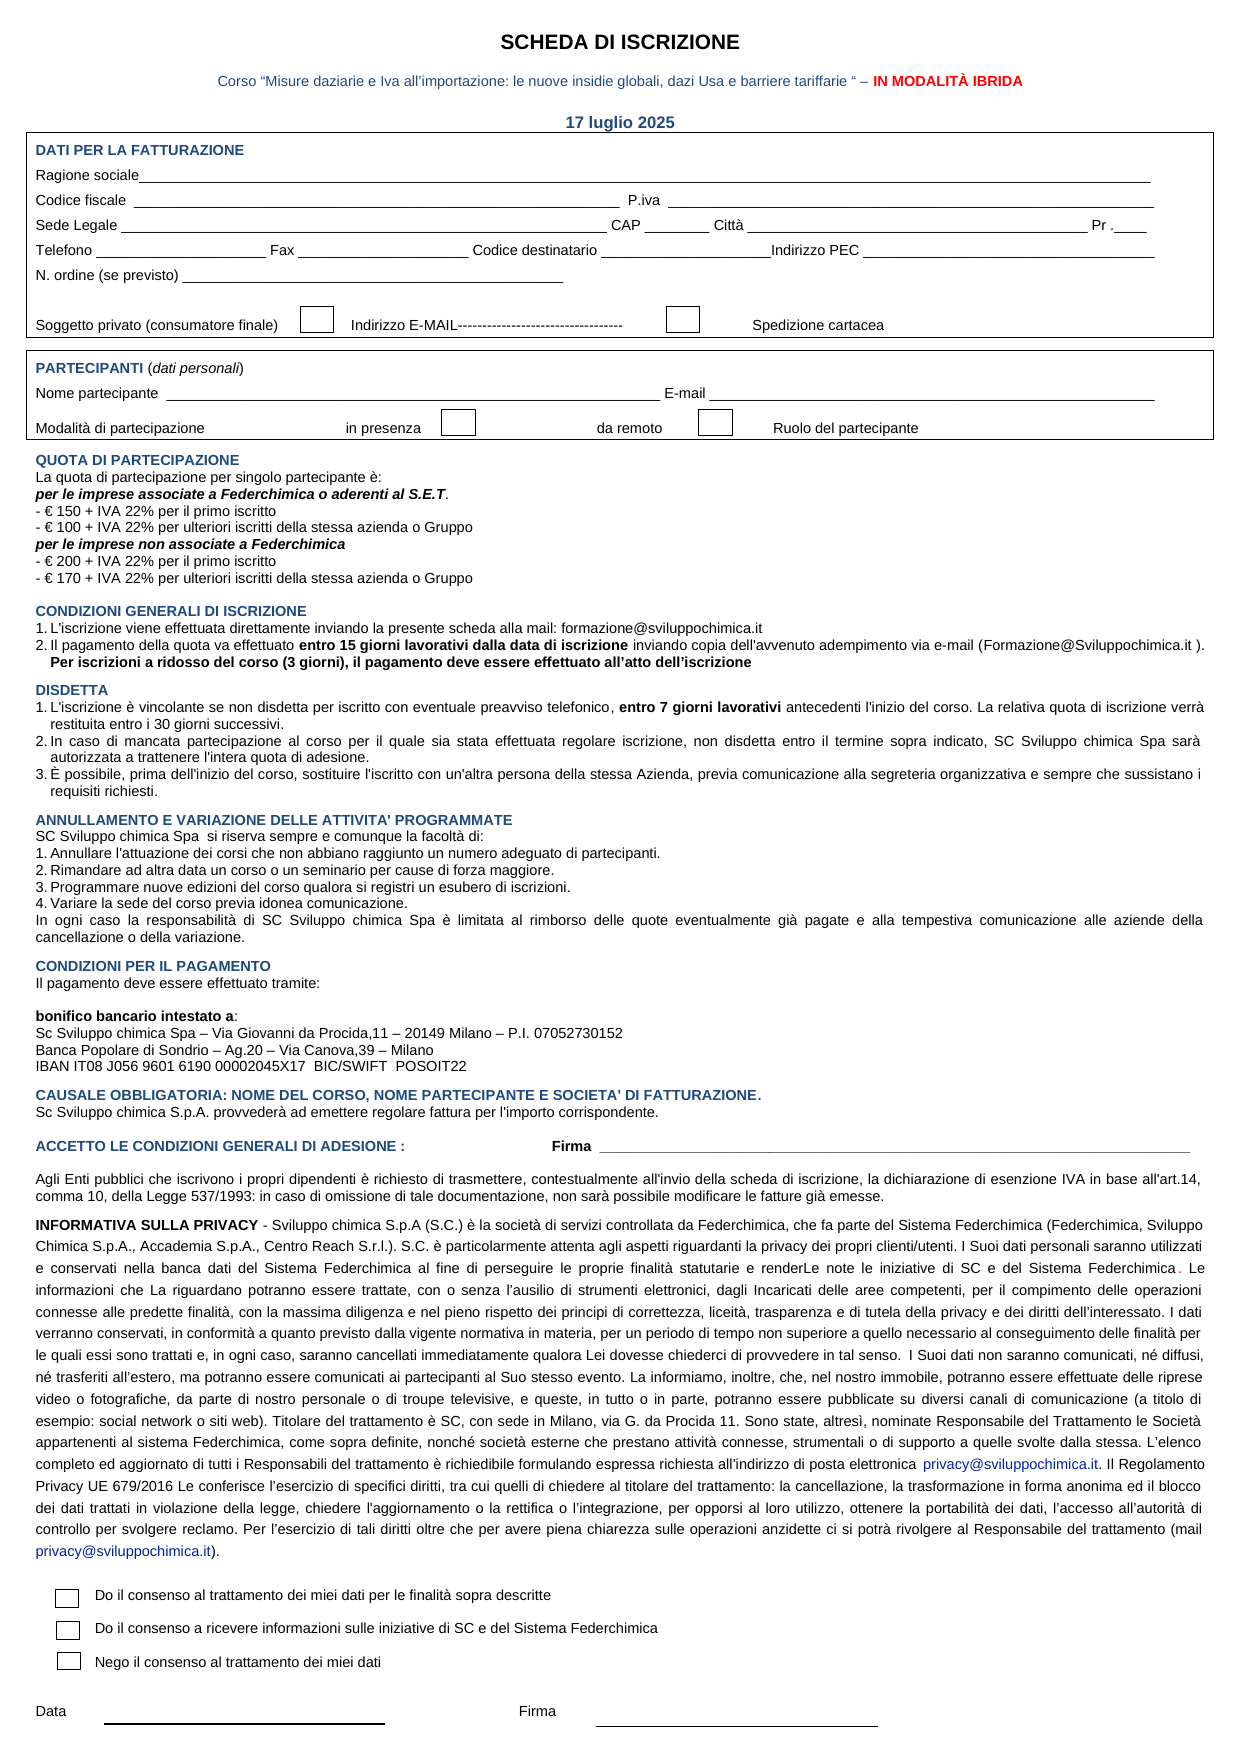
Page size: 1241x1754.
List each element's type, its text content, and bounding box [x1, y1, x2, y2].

text Nego il consenso al trattamento dei miei dati [94, 1653, 1205, 1670]
text Banca Popolare di Sondrio – Ag.20 – Via Canova,39 – Milano [35, 1041, 1205, 1058]
text In ogni caso la responsabilità di SC Sviluppo chimica Spa è limitata al rimborso delle quote eventualmente già pagate e alla tempestiva comunicazione alle aziende della cancellazione o della variazione. [35, 912, 1205, 946]
text INFORMATIVA SULLA PRIVACY - Sviluppo chimica S.p.A (S.C.) è la società di servizi controllata da Federchimica, che fa parte del Sistema Federchimica (Federchimica, Sviluppo Chimica S.p.A., Accademia S.p.A., Centro Reach S.r.l.). S.C. è particolarmente attenta agli aspetti riguardanti la privacy dei propri clienti/utenti. I Suoi dati personali saranno utilizzati e conservati nella banca dati del Sistema Federchimica al fine di perseguire le proprie finalità statutarie e renderLe note le iniziative di SC e del Sistema Federchimica. Le informazioni che La riguardano potranno essere trattate, con o senza l’ausilio di strumenti elettronici, dagli Incaricati delle aree competenti, per il compimento delle operazioni connesse alle predette finalità, con la massima diligenza e nel pieno rispetto dei principi di correttezza, liceità, trasparenza e di tutela della privacy e dei diritti dell’interessato. I dati verranno conservati, in conformità a quanto previsto dalla vigente normativa in materia, per un periodo di tempo non superiore a quello necessario al conseguimento delle finalità per le quali essi sono trattati e, in ogni caso, saranno cancellati immediatamente qualora Lei dovesse chiederci di provvedere in tal senso. I Suoi dati non saranno comunicati, né diffusi, né trasferiti all’estero, ma potranno essere comunicati ai partecipanti al Suo stesso evento. La informiamo, inoltre, che, nel nostro immobile, potranno essere effettuate delle riprese video o fotografiche, da parte di nostro personale o di troupe televisive, e queste, in tutto o in parte, potranno essere pubblicate su diversi canali di comunicazione (a titolo di esempio: social network o siti web). Titolare del trattamento è SC, con sede in Milano, via G. da Procida 11. Sono state, altresì, nominate Responsabile del Trattamento le Società appartenenti al sistema Federchimica, come sopra definite, nonché società esterne che prestano attività connesse, strumentali o di supporto a quelle svolte dalla stessa. L’elenco completo ed aggiornato di tutti i Responsabili del trattamento è richiedibile formulando espressa richiesta all’indirizzo di posta elettronica privacy@sviluppochimica.it. Il Regolamento Privacy UE 679/2016 Le conferisce l’esercizio di specifici diritti, tra cui quelli di chiedere al titolare del trattamento: la cancellazione, la trasformazione in forma anonima ed il blocco dei dati trattati in violazione della legge, chiedere l'aggiornamento o la rettifica o l’integrazione, per opporsi al loro utilizzo, ottenere la portabilità dei dati, l’accesso all’autorità di controllo per svolgere reclamo. Per l’esercizio di tali diritti oltre che per avere piena chiarezza sulle operazioni anzidette ci si potrà rivolgere al Responsabile del trattamento (mail privacy@sviluppochimica.it). [35, 1216, 1205, 1559]
list Il pagamento della quota va effettuato entro 15 giorni lavorativi dalla data di iscrizione inviando copia dell'avvenuto adempimento via e-mail (Formazione@Sviluppochimica.it ). Per iscrizioni a ridosso del corso (3 giorni), il pagamento deve essere effettuato all’atto dell’iscrizione [35, 636, 1205, 670]
list Programmare nuove edizioni del corso qualora si registri un esubero di iscrizioni. [35, 878, 1205, 895]
text ANNULLAMENTO E VARIAZIONE DELLE ATTIVITA' PROGRAMMATE [35, 811, 1205, 828]
text Data Firma [35, 1703, 1205, 1719]
text Ragione sociale_____________________________________________________________________________________________________________________________ [35, 160, 1205, 185]
text PARTECIPANTI (dati personali) [27, 351, 1213, 378]
text SC Sviluppo chimica Spa si riserva sempre e comunque la facoltà di: [35, 828, 1205, 845]
list Annullare l'attuazione dei corsi che non abbiano raggiunto un numero adeguato di partecipanti. [35, 845, 1205, 862]
text Telefono _____________________ Fax _____________________ Codice destinatario _____________________Indirizzo PEC ____________________________________ [35, 235, 1205, 260]
text SCHEDA DI ISCRIZIONE [35, 29, 1205, 53]
text Soggetto privato (consumatore finale) Indirizzo E-MAIL---------------------------------- Spedizione cartacea [27, 307, 1213, 337]
text - € 200 + IVA 22% per il primo iscritto [35, 553, 1205, 569]
text Il pagamento deve essere effettuato tramite: [35, 974, 1205, 991]
text N. ordine (se previsto) _______________________________________________ [35, 260, 1205, 285]
text - € 170 + IVA 22% per ulteriori iscritti della stessa azienda o Gruppo [35, 569, 1205, 586]
text Sc Sviluppo chimica S.p.A. provvederà ad emettere regolare fattura per l'importo corrispondente. [35, 1104, 1205, 1120]
text Sc Sviluppo chimica Spa – Via Giovanni da Procida,11 – 20149 Milano – P.I. 07052730152 [35, 1024, 1205, 1041]
text DISDETTA [35, 682, 1205, 699]
text bonifico bancario intestato a: [35, 1008, 1205, 1024]
text DATI PER LA FATTURAZIONE [27, 133, 1213, 160]
list È possibile, prima dell'inizio del corso, sostituire l'iscritto con un'altra persona della stessa Azienda, previa comunicazione alla segreteria organizzativa e sempre che sussistano i requisiti richiesti. [35, 766, 1205, 799]
text Agli Enti pubblici che iscrivono i propri dipendenti è richiesto di trasmettere, contestualmente all'invio della scheda di iscrizione, la dichiarazione di esenzione IVA in base all'art.14, comma 10, della Legge 537/1993: in caso di omissione di tale documentazione, non sarà possibile modificare le fatture già emesse. [35, 1171, 1205, 1204]
text 17 luglio 2025 [35, 113, 1205, 132]
text Nome partecipante _____________________________________________________________ E-mail _______________________________________________________ [35, 378, 1205, 403]
text CAUSALE OBBLIGATORIA: NOME DEL CORSO, NOME PARTECIPANTE E SOCIETA' DI FATTURAZIONE. [35, 1087, 1205, 1104]
text Do il consenso al trattamento dei miei dati per le finalità sopra descritte [94, 1586, 1205, 1603]
text Do il consenso a ricevere informazioni sulle iniziative di SC e del Sistema Federchimica [94, 1620, 1205, 1637]
text Codice fiscale ____________________________________________________________ P.iva ____________________________________________________________ [35, 185, 1205, 210]
text CONDIZIONI PER IL PAGAMENTO [35, 957, 1205, 974]
list Rimandare ad altra data un corso o un seminario per cause di forza maggiore. [35, 862, 1205, 878]
list In caso di mancata partecipazione al corso per il quale sia stata effettuata regolare iscrizione, non disdetta entro il termine sopra indicato, SC Sviluppo chimica Spa sarà autorizzata a trattenere l'intera quota di adesione. [35, 732, 1205, 766]
text La quota di partecipazione per singolo partecipante è: [35, 469, 1205, 486]
text ACCETTO LE CONDIZIONI GENERALI DI ADESIONE : Firma _________________________________________________________________________ [35, 1137, 1205, 1154]
text Modalità di partecipazione in presenza da remoto Ruolo del partecipante [27, 417, 1213, 439]
text Corso “Misure daziarie e Iva all’importazione: le nuove insidie globali, dazi Usa e barriere tariffarie “ – IN MODALITÀ IBRIDA [35, 73, 1205, 89]
list L'iscrizione è vincolante se non disdetta per iscritto con eventuale preavviso telefonico, entro 7 giorni lavorativi antecedenti l'inizio del corso. La relativa quota di iscrizione verrà restituita entro i 30 giorni successivi. [35, 699, 1205, 732]
text per le imprese associate a Federchimica o aderenti al S.E.T. [35, 486, 1205, 502]
text per le imprese non associate a Federchimica [35, 536, 1205, 553]
text IBAN IT08 J056 9601 6190 00002045X17 BIC/SWIFT POSOIT22 [35, 1058, 1205, 1075]
text - € 150 + IVA 22% per il primo iscritto [35, 502, 1205, 519]
text Sede Legale ____________________________________________________________ CAP ________ Città __________________________________________ Pr .____ [35, 210, 1205, 235]
list L'iscrizione viene effettuata direttamente inviando la presente scheda alla mail: formazione@sviluppochimica.it [35, 620, 1205, 636]
text CONDIZIONI GENERALI DI ISCRIZIONE [35, 603, 1205, 620]
text - € 100 + IVA 22% per ulteriori iscritti della stessa azienda o Gruppo [35, 519, 1205, 536]
text QUOTA DI PARTECIPAZIONE [35, 452, 1205, 469]
list Variare la sede del corso previa idonea comunicazione. [35, 895, 1205, 912]
